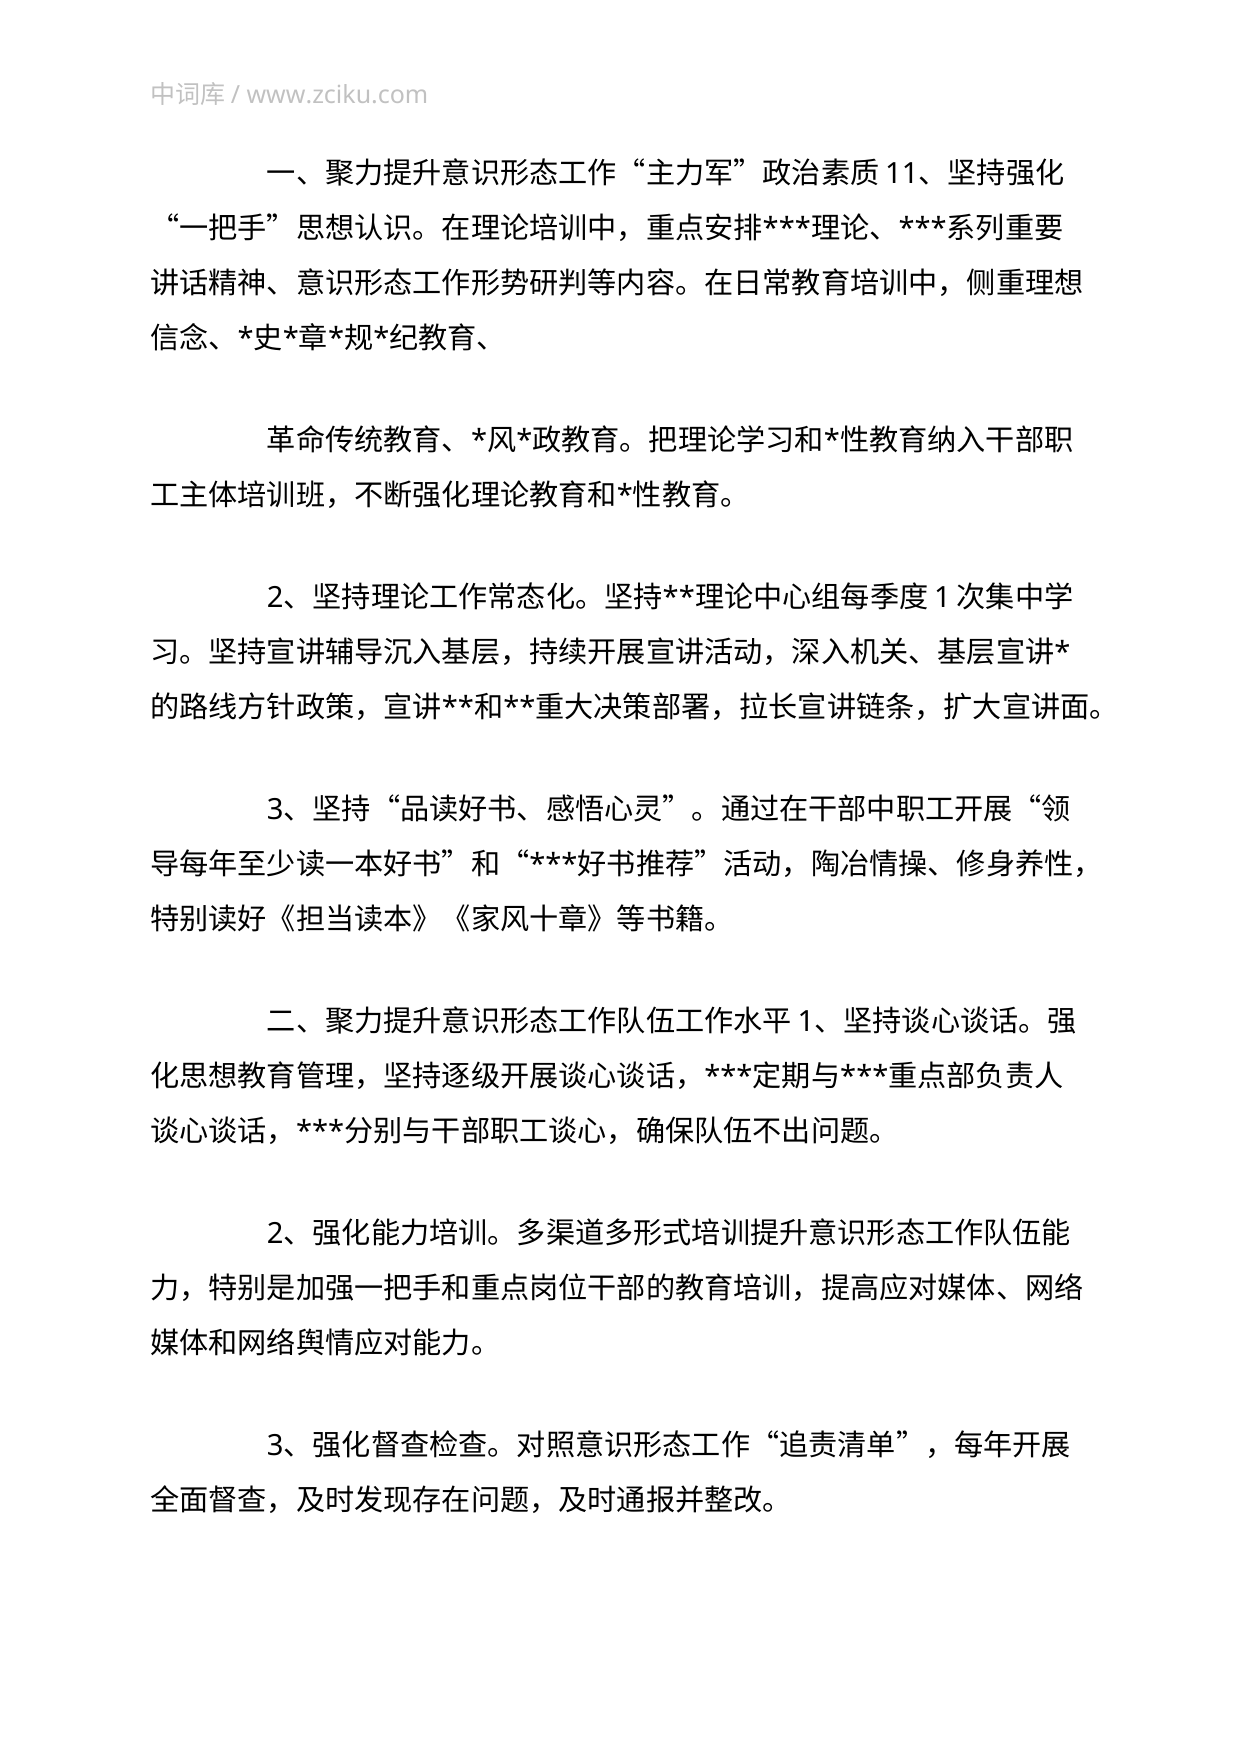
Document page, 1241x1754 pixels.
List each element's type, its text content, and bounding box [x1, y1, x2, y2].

text 2、强化能力培训。多渠道多形式培训提升意识形态工作队伍能力，特别是加强一把手和重点岗位干部的教育培训，提高应对媒体、网络媒体和网络舆情应对能力。 [150, 1209, 1090, 1362]
text 3、强化督查检查。对照意识形态工作“追责清单”，每年开展全面督查，及时发现存在问题，及时通报并整改。 [150, 1421, 1090, 1518]
text 二、聚力提升意识形态工作队伍工作水平1、坚持谈心谈话。强化思想教育管理，坚持逐级开展谈心谈话，***定期与***重点部负责人谈心谈话，***分别与干部职工谈心，确保队伍不出问题。 [150, 998, 1090, 1150]
text 3、坚持“品读好书、感悟心灵”。通过在干部中职工开展“领导每年至少读一本好书”和“***好书推荐”活动，陶冶情操、修身养性，特别读好《担当读本》《家风十章》等书籍。 [150, 786, 1090, 938]
text 2、坚持理论工作常态化。坚持**理论中心组每季度1次集中学习。坚持宣讲辅导沉入基层，持续开展宣讲活动，深入机关、基层宣讲*的路线方针政策，宣讲**和**重大决策部署，拉长宣讲链条，扩大宣讲面。 [150, 574, 1090, 726]
text 一、聚力提升意识形态工作“主力军”政治素质11、坚持强化“一把手”思想认识。在理论培训中，重点安排***理论、***系列重要讲话精神、意识形态工作形势研判等内容。在日常教育培训中，侧重理想信念、*史*章*规*纪教育、 [150, 150, 1090, 357]
text 革命传统教育、*风*政教育。把理论学习和*性教育纳入干部职工主体培训班，不断强化理论教育和*性教育。 [150, 417, 1090, 514]
